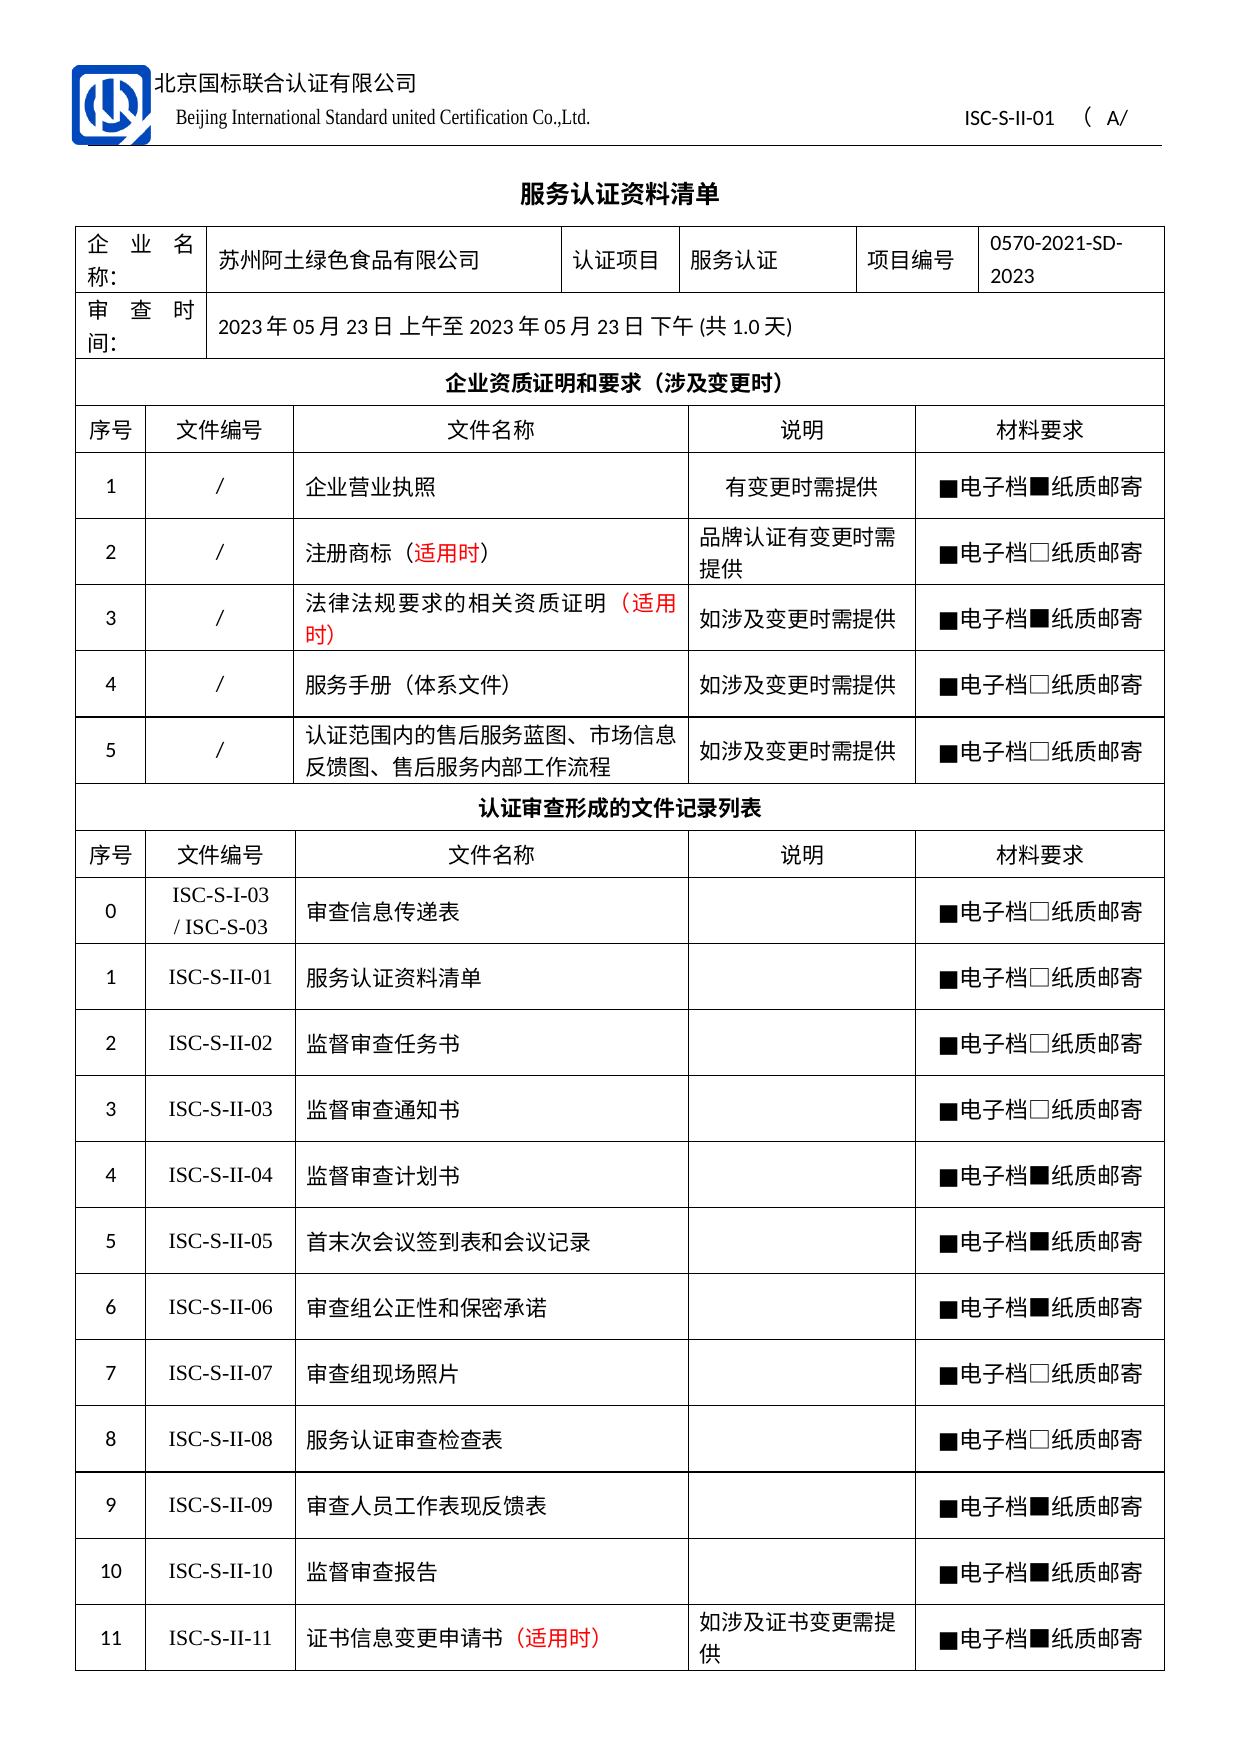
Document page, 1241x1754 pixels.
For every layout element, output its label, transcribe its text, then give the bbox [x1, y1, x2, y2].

table_header 苏州阿土绿色食品有限公司 [207, 227, 561, 292]
table_cell ISC-S-II-03 [146, 1076, 295, 1141]
table_cell 认证审查形成的文件记录列表 [76, 784, 1164, 830]
table_cell 说明 [689, 831, 915, 877]
table_cell [689, 1274, 915, 1339]
table_cell ■电子档■纸质邮寄 [916, 1274, 1164, 1339]
table_cell 如涉及变更时需提供 [689, 651, 915, 716]
table_cell 监督审查报告 [296, 1539, 688, 1603]
table_cell 监督审查通知书 [296, 1076, 688, 1141]
table_cell 企业营业执照 [294, 453, 688, 518]
table_cell 文件名称 [294, 406, 688, 452]
table_cell 序号 [76, 406, 145, 452]
table_cell 有变更时需提供 [689, 453, 915, 518]
table_cell 5 [76, 1208, 145, 1273]
text 服务认证资料清单 [89, 161, 1152, 226]
table_cell 首末次会议签到表和会议记录 [296, 1208, 688, 1273]
table_cell ■电子档□纸质邮寄 [916, 651, 1164, 716]
table_cell ■电子档□纸质邮寄 [916, 1406, 1164, 1471]
table_cell [689, 1142, 915, 1207]
table_cell ■电子档■纸质邮寄 [916, 585, 1164, 650]
table_cell 审查信息传递表 [296, 878, 688, 943]
table_cell 说明 [689, 406, 915, 452]
table_cell 1 [76, 944, 145, 1009]
table_cell 0 [76, 878, 145, 943]
table_cell 认证范围内的售后服务蓝图、市场信息反馈图、售后服务内部工作流程 [294, 718, 688, 782]
table_header 服务认证 [680, 227, 856, 292]
table_cell 法律法规要求的相关资质证明（适用时） [294, 585, 688, 650]
picture [71, 65, 151, 145]
table_cell 如涉及变更时需提供 [689, 585, 915, 650]
table_cell ISC-S-II-01 [146, 944, 295, 1009]
table_cell 审查时间： [76, 293, 206, 358]
table_cell ISC-S-II-02 [146, 1010, 295, 1075]
table_cell 1 [76, 453, 145, 518]
table_cell ■电子档□纸质邮寄 [916, 944, 1164, 1009]
table_cell ■电子档□纸质邮寄 [916, 1010, 1164, 1075]
table_cell 材料要求 [916, 406, 1164, 452]
table_cell ■电子档□纸质邮寄 [916, 519, 1164, 584]
table_cell / [146, 718, 293, 782]
table_cell 服务手册（体系文件） [294, 651, 688, 716]
table_cell 11 [76, 1605, 145, 1669]
table_cell 证书信息变更申请书（适用时） [296, 1605, 688, 1669]
table_cell 5 [76, 718, 145, 782]
table_cell ■电子档■纸质邮寄 [916, 1539, 1164, 1603]
table_cell ■电子档□纸质邮寄 [916, 1340, 1164, 1405]
table_cell ■电子档□纸质邮寄 [916, 1076, 1164, 1141]
table_cell 审查组现场照片 [296, 1340, 688, 1405]
table_cell [689, 1406, 915, 1471]
table_cell ISC-S-II-08 [146, 1406, 295, 1471]
table_cell 6 [76, 1274, 145, 1339]
table_cell 2 [76, 519, 145, 584]
table_cell 品牌认证有变更时需提供 [689, 519, 915, 584]
table_cell ISC-S-II-04 [146, 1142, 295, 1207]
table_header 企业名称： [76, 227, 206, 292]
table_cell ISC-S-II-10 [146, 1539, 295, 1603]
table_cell ■电子档□纸质邮寄 [916, 878, 1164, 943]
table_cell ISC-S-II-11 [146, 1605, 295, 1669]
table_cell 7 [76, 1340, 145, 1405]
table_cell 监督审查任务书 [296, 1010, 688, 1075]
table_cell 2023年05月23日 上午至2023年05月23日 下午 (共1.0天) [207, 293, 1164, 358]
table_cell / [146, 651, 293, 716]
table_cell 服务认证审查检查表 [296, 1406, 688, 1471]
table_header 0570-2021-SD-2023 [979, 227, 1164, 292]
table_cell 审查组公正性和保密承诺 [296, 1274, 688, 1339]
table_cell ■电子档■纸质邮寄 [916, 1605, 1164, 1669]
table_header 项目编号 [857, 227, 978, 292]
table_header 认证项目 [562, 227, 679, 292]
table_cell 文件名称 [296, 831, 688, 877]
table_cell / [146, 453, 293, 518]
table_cell [689, 1340, 915, 1405]
table_cell 如涉及变更时需提供 [689, 718, 915, 782]
table_cell 文件编号 [146, 831, 295, 877]
table_cell 文件编号 [146, 406, 293, 452]
table_cell ISC-S-II-06 [146, 1274, 295, 1339]
table_cell ■电子档■纸质邮寄 [916, 1208, 1164, 1273]
table_cell 2 [76, 1010, 145, 1075]
table_cell 9 [76, 1473, 145, 1537]
table_cell ■电子档■纸质邮寄 [916, 1473, 1164, 1537]
table_cell [689, 1473, 915, 1537]
table_cell 材料要求 [916, 831, 1164, 877]
table_cell 3 [76, 585, 145, 650]
table_cell [689, 1208, 915, 1273]
table_cell [689, 944, 915, 1009]
table_cell 4 [76, 651, 145, 716]
table_cell ■电子档□纸质邮寄 [916, 718, 1164, 782]
table_cell 4 [76, 1142, 145, 1207]
table_cell / [146, 585, 293, 650]
table_cell ■电子档■纸质邮寄 [916, 453, 1164, 518]
table_cell 序号 [76, 831, 145, 877]
table_cell 10 [76, 1539, 145, 1603]
table_cell [689, 1539, 915, 1603]
table_cell ISC-S-II-05 [146, 1208, 295, 1273]
table_cell 注册商标（适用时） [294, 519, 688, 584]
table_cell ■电子档■纸质邮寄 [916, 1142, 1164, 1207]
table_cell 审查人员工作表现反馈表 [296, 1473, 688, 1537]
table_cell [689, 1076, 915, 1141]
table_cell [689, 878, 915, 943]
table_cell 服务认证资料清单 [296, 944, 688, 1009]
table_cell [689, 1010, 915, 1075]
table_cell 3 [76, 1076, 145, 1141]
table_cell / [146, 519, 293, 584]
table_cell 监督审查计划书 [296, 1142, 688, 1207]
table_cell ISC-S-II-07 [146, 1340, 295, 1405]
table_cell ISC-S-I-03 / ISC-S-03 [146, 878, 295, 943]
table_cell 8 [76, 1406, 145, 1471]
table_cell 企业资质证明和要求（涉及变更时） [76, 359, 1164, 405]
table_cell ISC-S-II-09 [146, 1473, 295, 1537]
table_cell 如涉及证书变更需提供 [689, 1605, 915, 1669]
